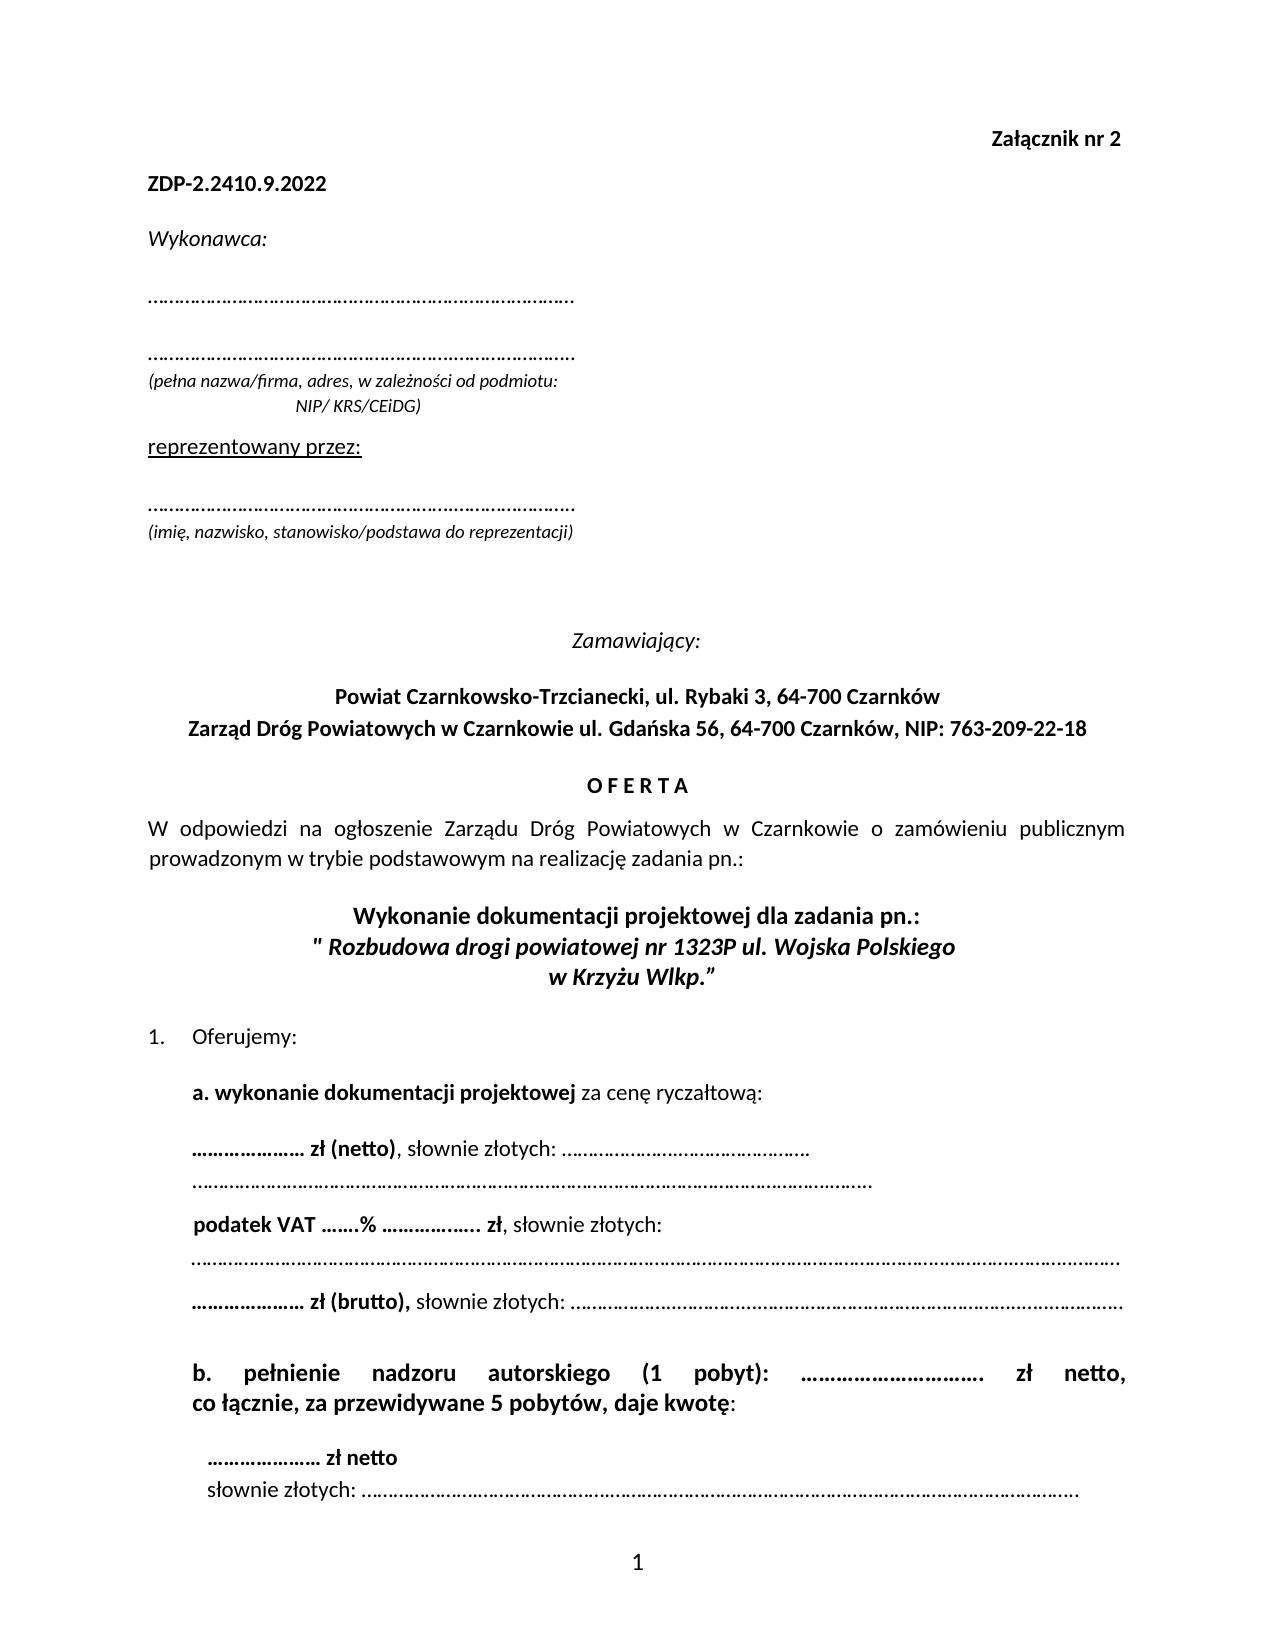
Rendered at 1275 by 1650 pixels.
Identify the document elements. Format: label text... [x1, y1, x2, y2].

text w Krzyżu Wlkp.” [148, 961, 1119, 992]
list słownie złotych: ………………….…………………….…………………………………………………………………………….. [207, 1475, 1127, 1503]
text ………………………………………………….………………….. [148, 338, 1127, 366]
text Załącznik nr 2 [251, 124, 1121, 152]
text Zamawiający: [148, 626, 1127, 654]
list ………………… zł netto [207, 1443, 1127, 1471]
text a. wykonanie dokumentacji projektowej za cenę ryczałtową: [192, 1078, 1127, 1106]
text b. pełnienie nadzoru autorskiego (1 pobyt): …………………………. zł netto, co łącznie, za przewidywane 5 pobytów, daje kwotę: [192, 1357, 1127, 1418]
text ZDP-2.2410.9.2022 [148, 169, 1127, 197]
text ……………………………………………………………………… [148, 281, 1127, 309]
text (imię, nazwisko, stanowisko/podstawa do reprezentacji) [148, 520, 665, 543]
text Powiat Czarnkowsko-Trzcianecki, ul. Rybaki 3, 64-700 Czarnków Zarząd Dróg Powiatowych w Czarnkowie ul. Gdańska 56, 64-700 Czarnków, NIP: 763-209-22-18 [148, 682, 1127, 742]
text ………………… zł (brutto), słownie złotych: ………………..…………...…………………………………………..…..………….. [191, 1287, 1127, 1315]
text " Rozbudowa drogi powiatowej nr 1323P ul. Wojska Polskiego [148, 931, 1119, 961]
text W odpowiedzi na ogłoszenie Zarządu Dróg Powiatowych w Czarnkowie o zamówieniu publicznym prowadzonym w trybie podstawowym na realizację zadania pn.: [148, 814, 1127, 872]
text reprezentowany przez: [148, 432, 1127, 460]
text ………………… zł (netto), słownie złotych: ………………….…………………….………………………………………………………………………………………………………….…….. [191, 1134, 1127, 1194]
text Wykonanie dokumentacji projektowej dla zadania pn.: [148, 900, 1120, 931]
text podatek VAT …….% ………….….. zł, słownie złotych: ……………………………………………………………………………………………………………………………..………….………..……… [191, 1211, 1127, 1271]
text (pełna nazwa/firma, adres, w zależności od podmiotu: [148, 369, 738, 392]
list Oferujemy: [148, 1022, 1127, 1050]
text NIP/ KRS/CEiDG) [148, 394, 738, 417]
text O F E R T A [148, 771, 1127, 799]
text Wykonawca: [148, 224, 1127, 252]
text ………………………………………………….………………….. [148, 489, 664, 517]
